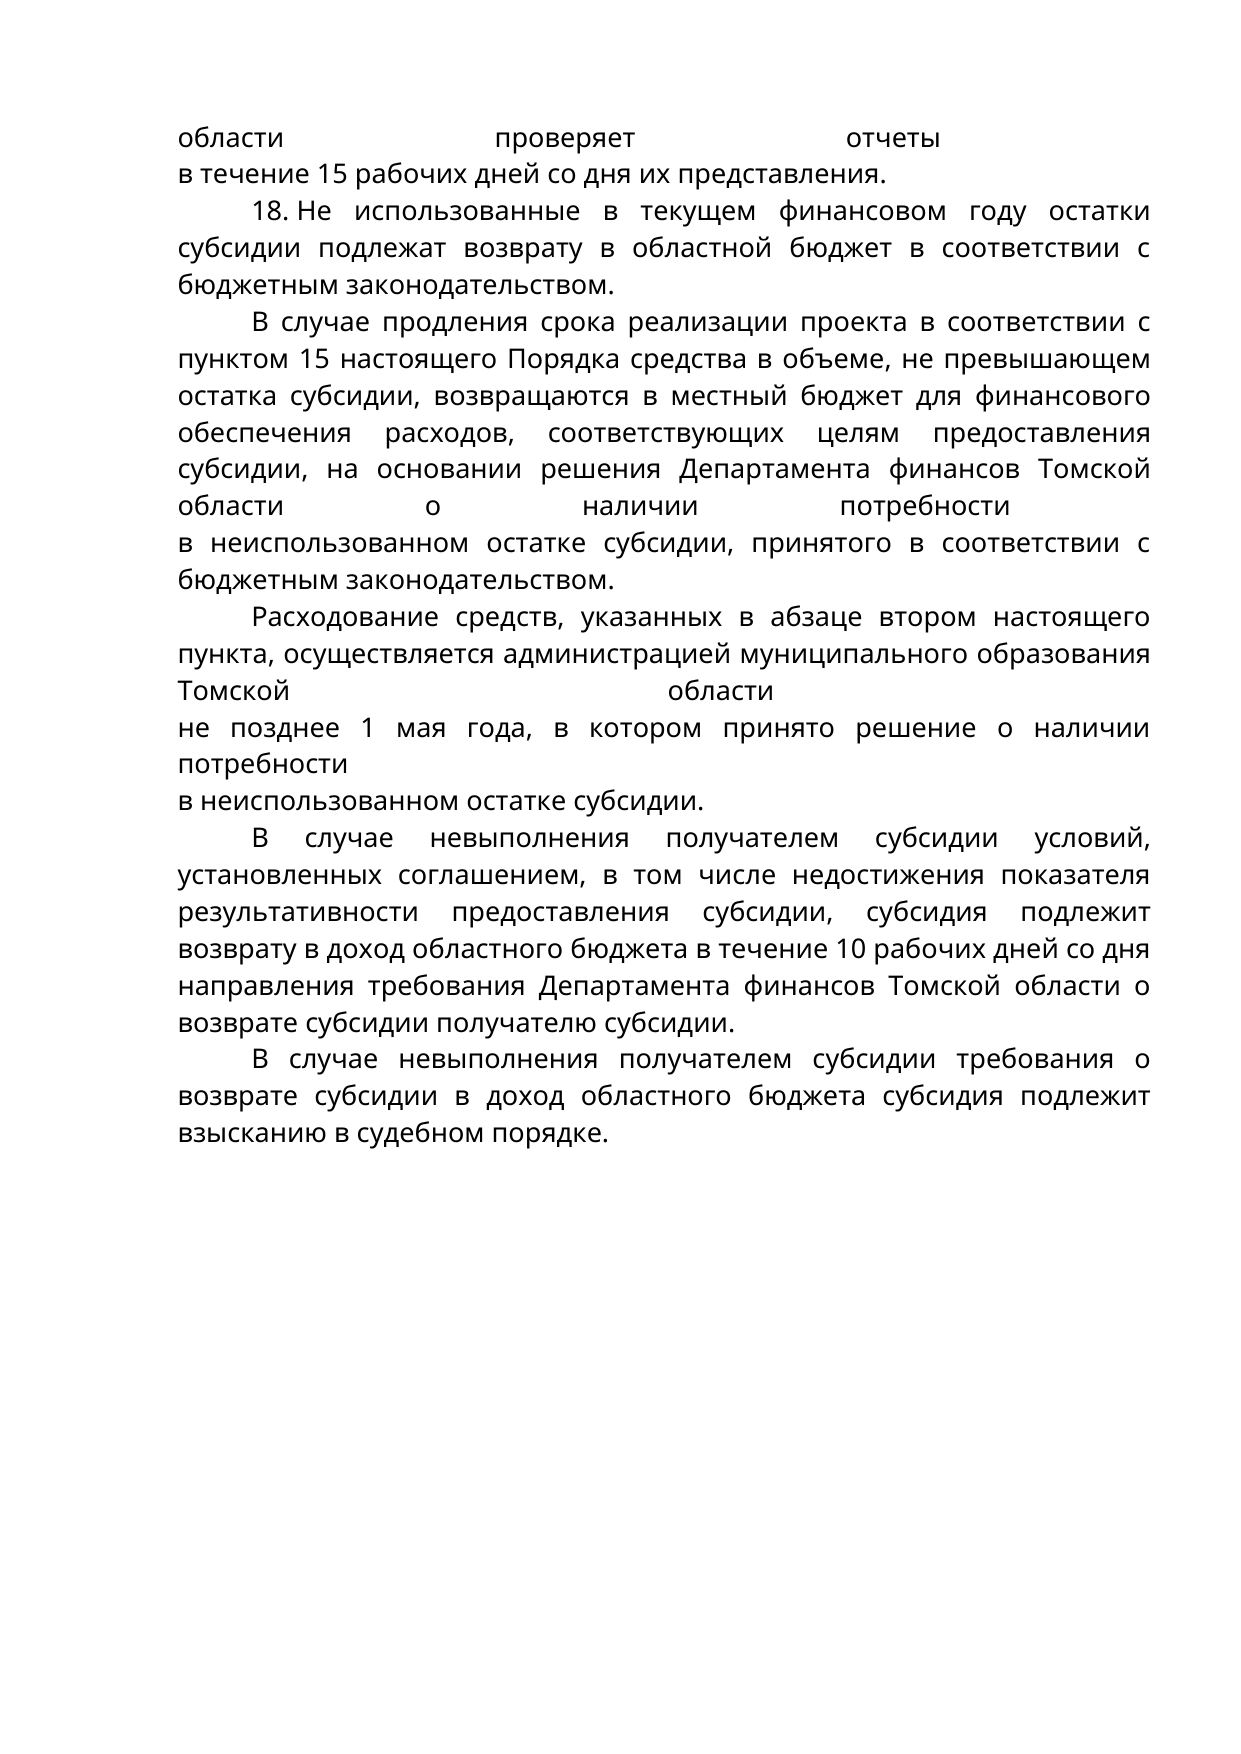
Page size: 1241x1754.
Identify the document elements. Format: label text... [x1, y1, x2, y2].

text Расходование средств, указанных в абзаце втором настоящего пункта, осуществляется администрацией муниципального образования Томской области не позднее 1 мая года, в котором принято решение о наличии потребности в неиспользованном остатке субсидии. [177, 597, 1152, 819]
text В случае невыполнения получателем субсидии требования о возврате субсидии в доход областного бюджета субсидия подлежит взысканию в судебном порядке. [177, 1040, 1152, 1151]
text В случае продления срока реализации проекта в соответствии с пунктом 15 настоящего Порядка средства в объеме, не превышающем остатка субсидии, возвращаются в местный бюджет для финансового обеспечения расходов, соответствующих целям предоставления субсидии, на основании решения Департамента финансов Томской области о наличии потребности в неиспользованном остатке субсидии, принятого в соответствии с бюджетным законодательством. [177, 302, 1152, 597]
text 18. Не использованные в текущем финансовом году остатки субсидии подлежат возврату в областной бюджет в соответствии с бюджетным законодательством. [177, 192, 1152, 302]
text В случае невыполнения получателем субсидии условий, установленных соглашением, в том числе недостижения показателя результативности предоставления субсидии, субсидия подлежит возврату в доход областного бюджета в течение 10 рабочих дней со дня направления требования Департамента финансов Томской области о возврате субсидии получателю субсидии. [177, 819, 1152, 1040]
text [177, 118, 1152, 192]
